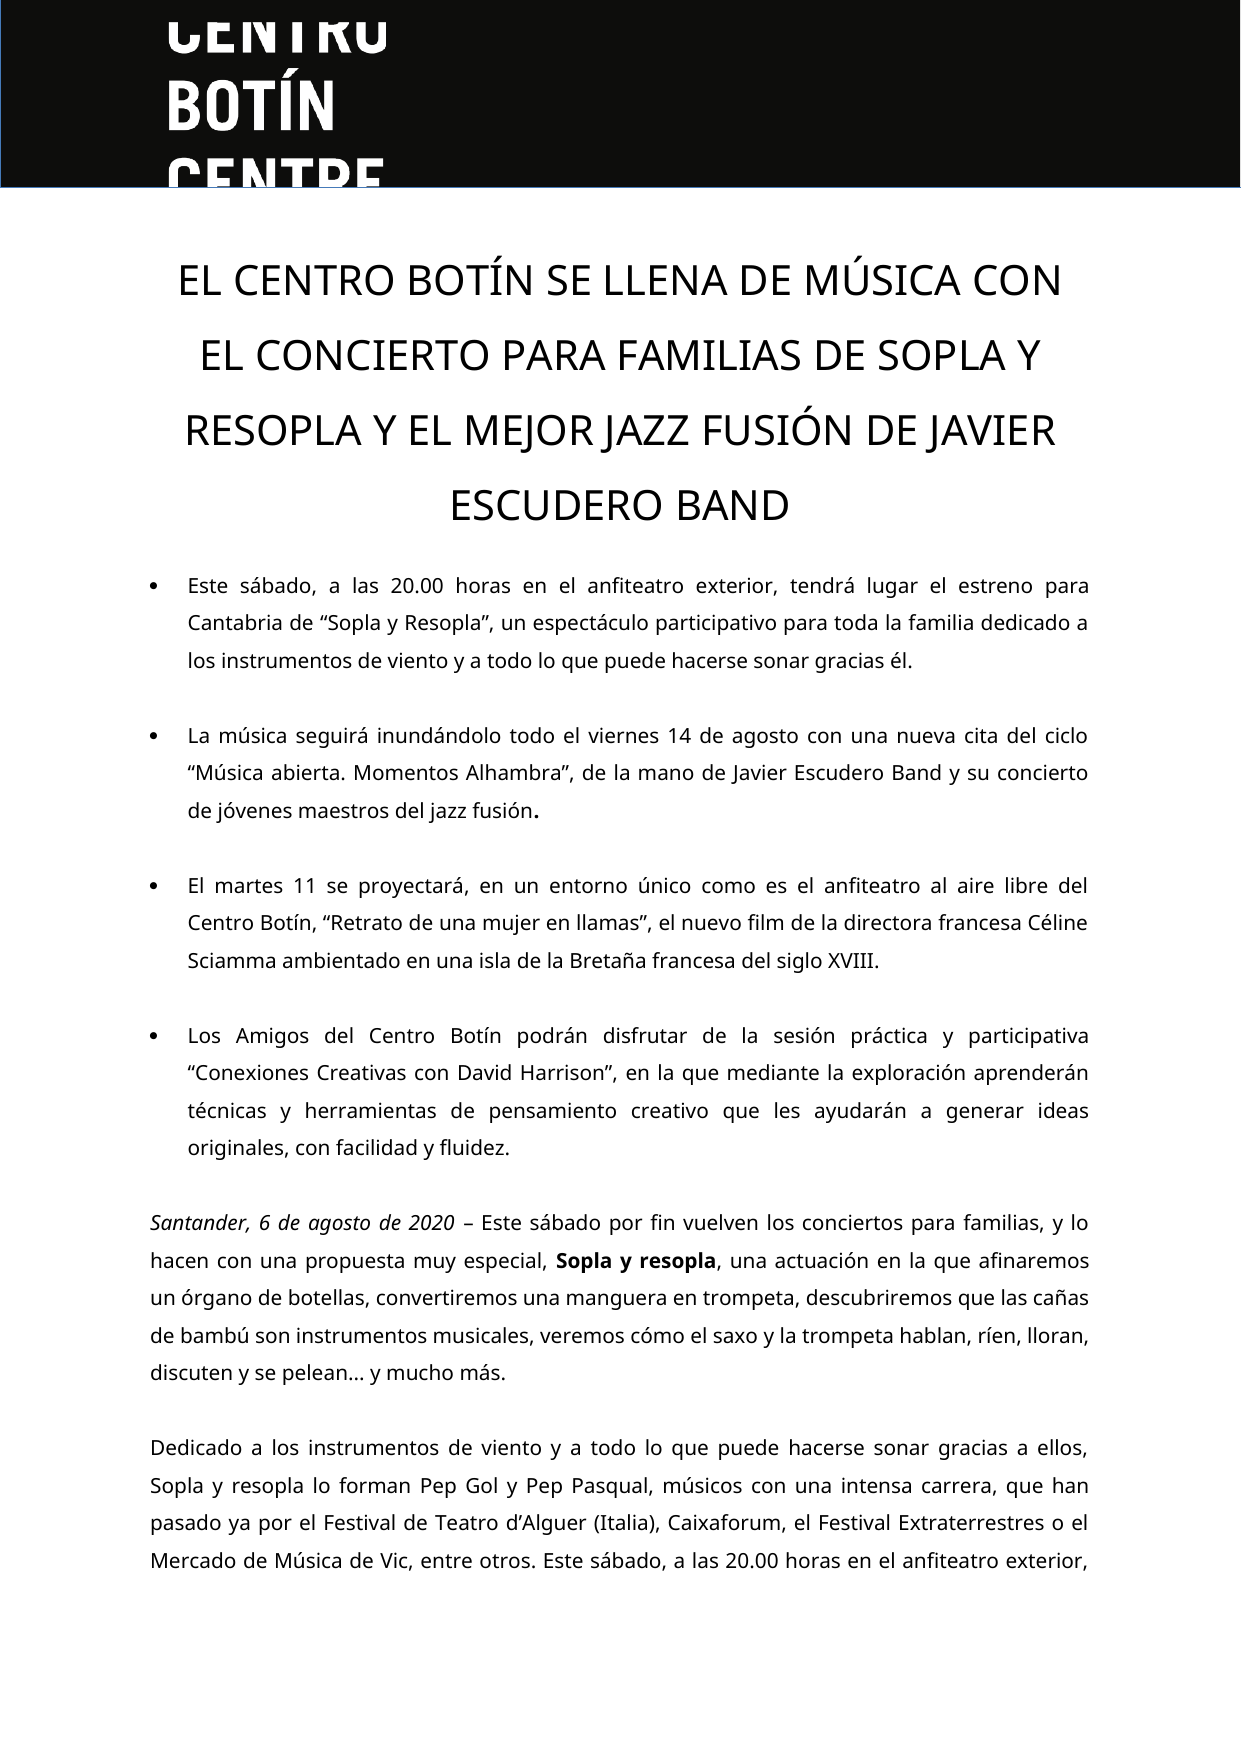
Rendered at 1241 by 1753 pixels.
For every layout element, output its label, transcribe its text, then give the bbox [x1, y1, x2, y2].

list El martes 11 se proyectará, en un entorno único como es el anfiteatro al aire libre del Centro Botín, “Retrato de una mujer en llamas”, el nuevo film de la directora francesa Céline Sciamma ambientado en una isla de la Bretaña francesa del siglo XVIII. [150, 866, 1090, 979]
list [150, 1429, 1090, 1579]
list Los Amigos del Centro Botín podrán disfrutar de la sesión práctica y participativa “Conexiones Creativas con David Harrison”, en la que mediante la exploración aprenderán técnicas y herramientas de pensamiento creativo que les ayudarán a generar ideas originales, con facilidad y fluidez. [150, 1016, 1090, 1166]
text EL CENTRO BOTÍN SE LLENA DE MÚSICA CON EL CONCIERTO PARA FAMILIAS DE SOPLA Y RESOPLA Y EL MEJOR JAZZ FUSIÓN DE JAVIER ESCUDERO BAND [150, 241, 1090, 541]
list La música seguirá inundándolo todo el viernes 14 de agosto con una nueva cita del ciclo “Música abierta. Momentos Alhambra”, de la mano de Javier Escudero Band y su concierto de jóvenes maestros del jazz fusión. [150, 716, 1090, 829]
list Este sábado, a las 20.00 horas en el anfiteatro exterior, tendrá lugar el estreno para Cantabria de “Sopla y Resopla”, un espectáculo participativo para toda la familia dedicado a los instrumentos de viento y a todo lo que puede hacerse sonar gracias él. [150, 566, 1090, 679]
list Santander, 6 de agosto de 2020 – Este sábado por fin vuelven los conciertos para familias, y lo hacen con una propuesta muy especial, Sopla y resopla, una actuación en la que afinaremos un órgano de botellas, convertiremos una manguera en trompeta, descubriremos que las cañas de bambú son instrumentos musicales, veremos cómo el saxo y la trompeta hablan, ríen, lloran, discuten y se pelean... y mucho más. [150, 1204, 1090, 1391]
